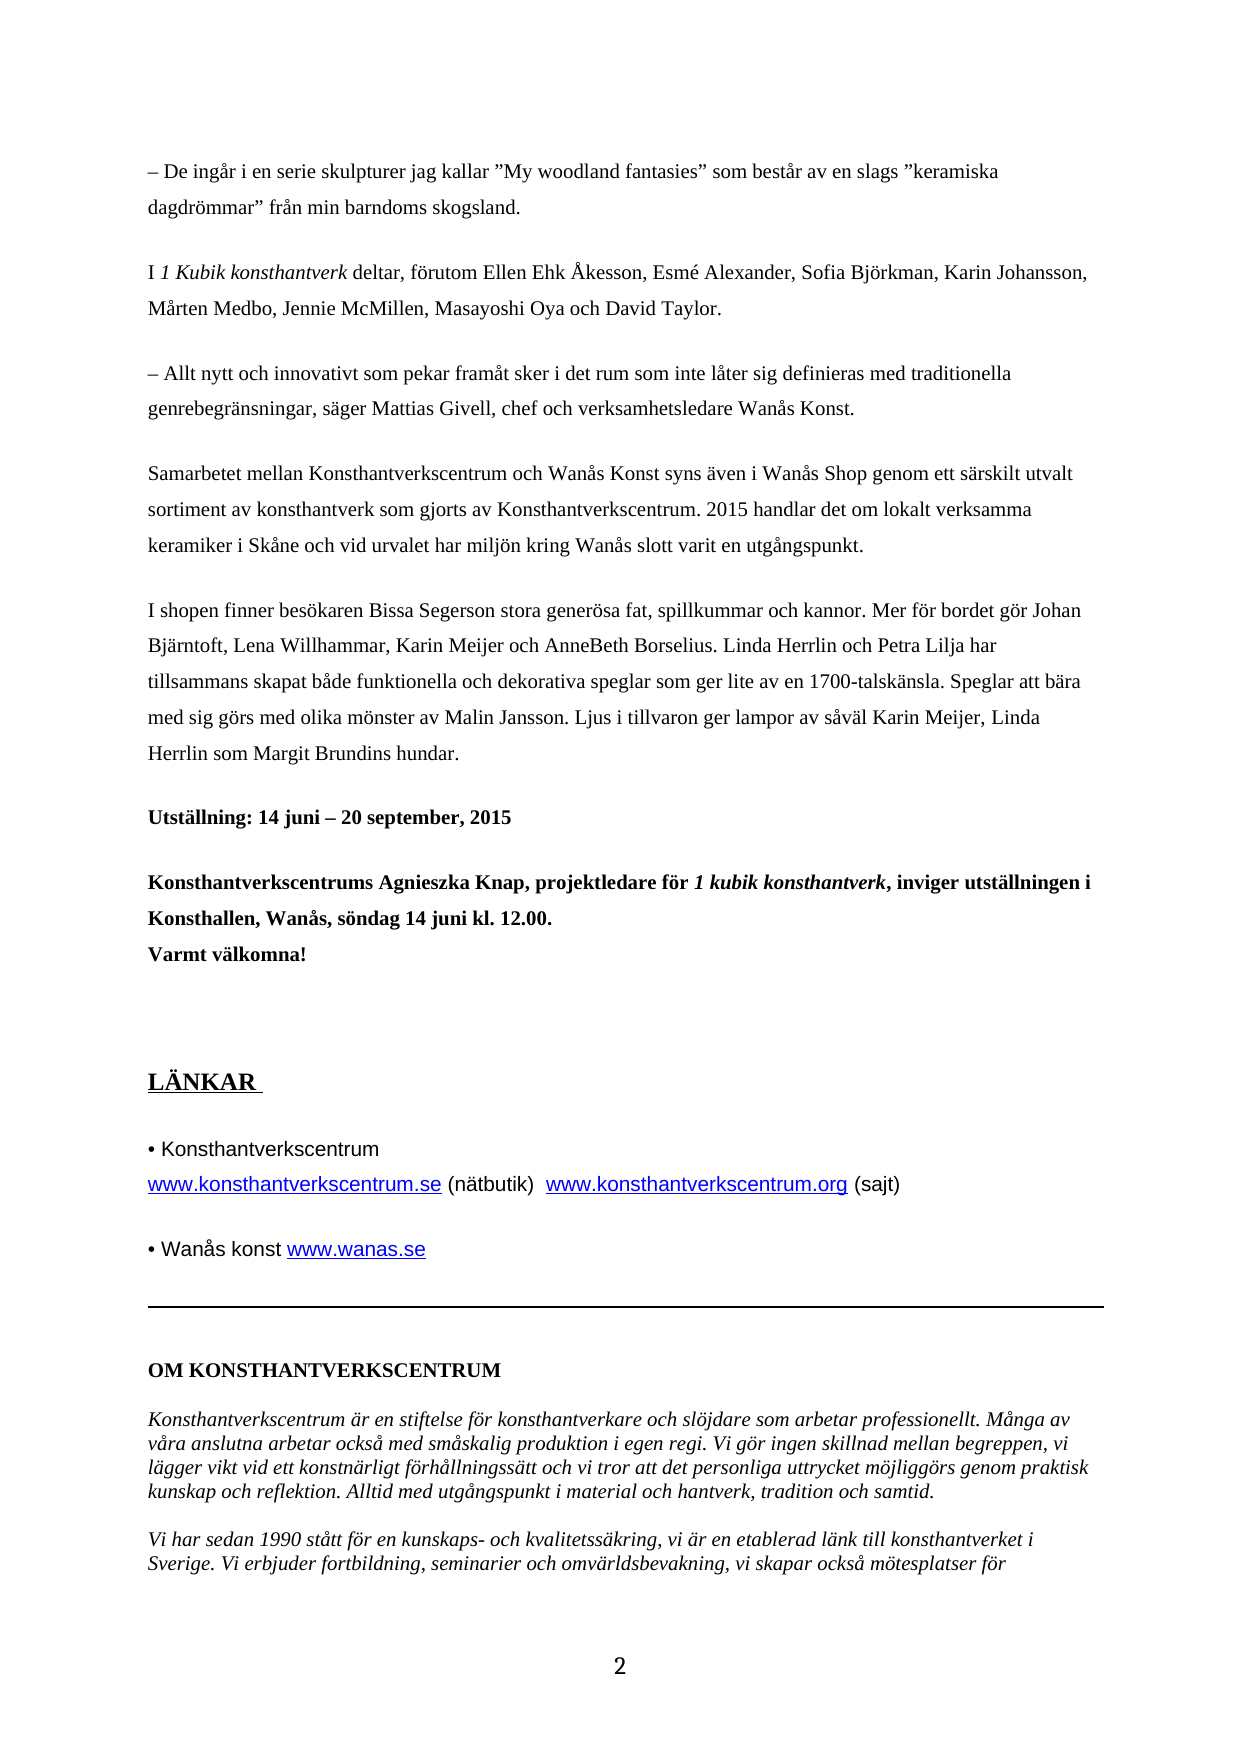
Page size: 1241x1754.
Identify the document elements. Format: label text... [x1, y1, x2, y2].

text I 1 Kubik konsthantverk deltar, förutom Ellen Ehk Åkesson, Esmé Alexander, Sofia Björkman, Karin Johansson, Mårten Medbo, Jennie McMillen, Masayoshi Oya och David Taylor. [148, 248, 1093, 320]
text Konsthantverkscentrum är en stiftelse för konsthantverkare och slöjdare som arbetar professionellt. Många av våra anslutna arbetar också med småskalig produktion i egen regi. Vi gör ingen skillnad mellan begreppen, vi lägger vikt vid ett konstnärligt förhållningssätt och vi tror att det personliga uttrycket möjliggörs genom praktisk kunskap och reflektion. Alltid med utgångspunkt i material och hantverk, tradition och samtid. [148, 1406, 1093, 1503]
text I shopen finner besökaren Bissa Segerson stora generösa fat, spillkummar och kannor. Mer för bordet gör Johan Bjärntoft, Lena Willhammar, Karin Meijer och AnneBeth Borselius. Linda Herrlin och Petra Lilja har tillsammans skapat både funktionella och dekorativa speglar som ger lite av en 1700-talskänsla. Speglar att bära med sig görs med olika mönster av Malin Jansson. Ljus i tillvaron ger lampor av såväl Karin Meijer, Linda Herrlin som Margit Brundins hundar. [148, 586, 1093, 764]
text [148, 1527, 1093, 1575]
text • Konsthantverkscentrum www.konsthantverkscentrum.se (nätbutik) www.konsthantverkscentrum.org (sajt) [148, 1125, 1093, 1196]
text Utställning: 14 juni – 20 september, 2015 [148, 794, 1093, 829]
text LÄNKAR [148, 1060, 1093, 1096]
text Samarbetet mellan Konsthantverkscentrum och Wanås Konst syns även i Wanås Shop genom ett särskilt utvalt sortiment av konsthantverk som gjorts av Konsthantverkscentrum. 2015 handlar det om lokalt verksamma keramiker i Skåne och vid urvalet har miljön kring Wanås slott varit en utgångspunkt. [148, 449, 1093, 557]
text – Allt nytt och innovativt som pekar framåt sker i det rum som inte låter sig definieras med traditionella genrebegränsningar, säger Mattias Givell, chef och verksamhetsledare Wanås Konst. [148, 349, 1093, 420]
text • Wanås konst www.wanas.se [148, 1225, 1093, 1261]
text – De ingår i en serie skulpturer jag kallar ”My woodland fantasies” som består av en slags ”keramiska dagdrömmar” från min barndoms skogsland. [148, 148, 1093, 219]
text Konsthantverkscentrums Agnieszka Knap, projektledare för 1 kubik konsthantverk, inviger utställningen i Konsthallen, Wanås, söndag 14 juni kl. 12.00. Varmt välkomna! [148, 858, 1093, 966]
text OM KONSTHANTVERKSCENTRUM [148, 1358, 1093, 1382]
